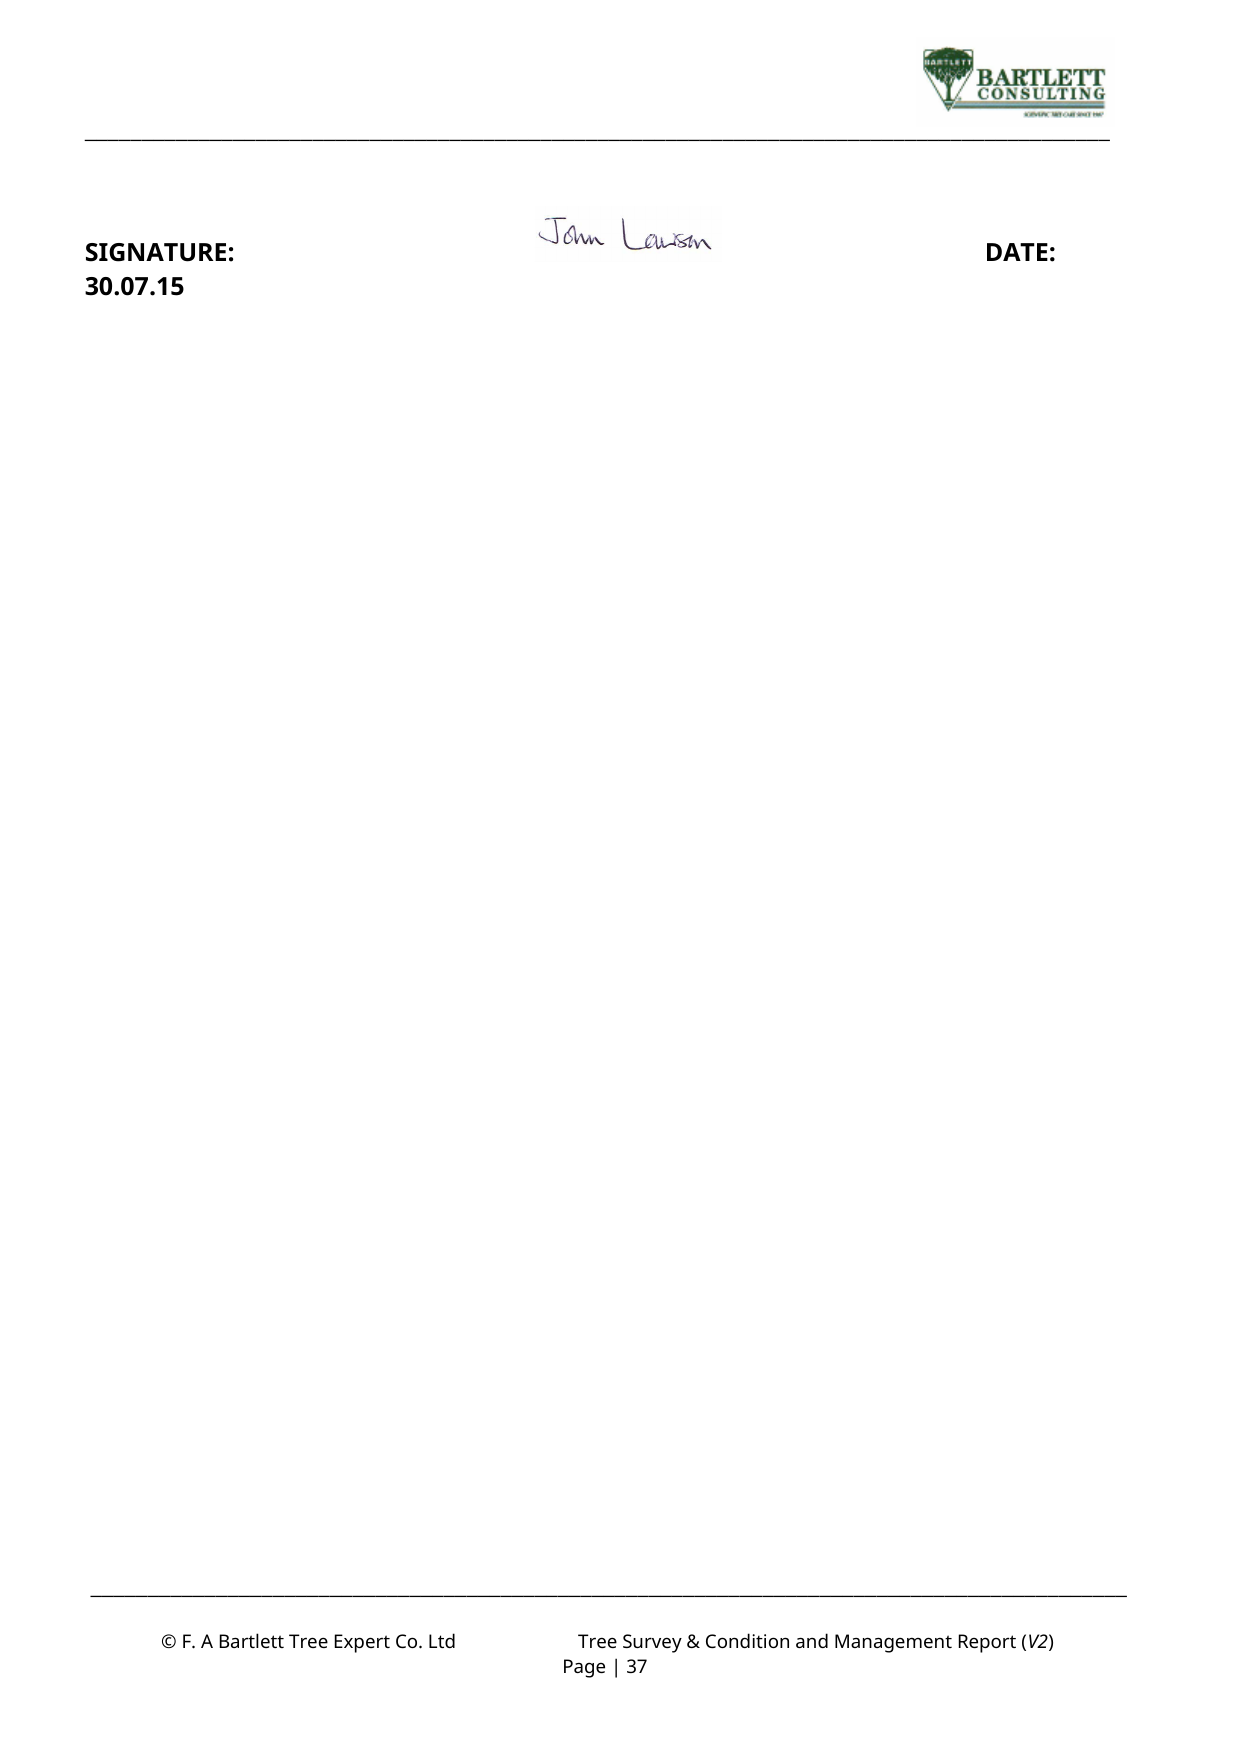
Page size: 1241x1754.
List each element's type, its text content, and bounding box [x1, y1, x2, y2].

picture [916, 36, 1116, 127]
text SIGNATURE: DATE: 30.07.15 [84, 207, 1134, 303]
